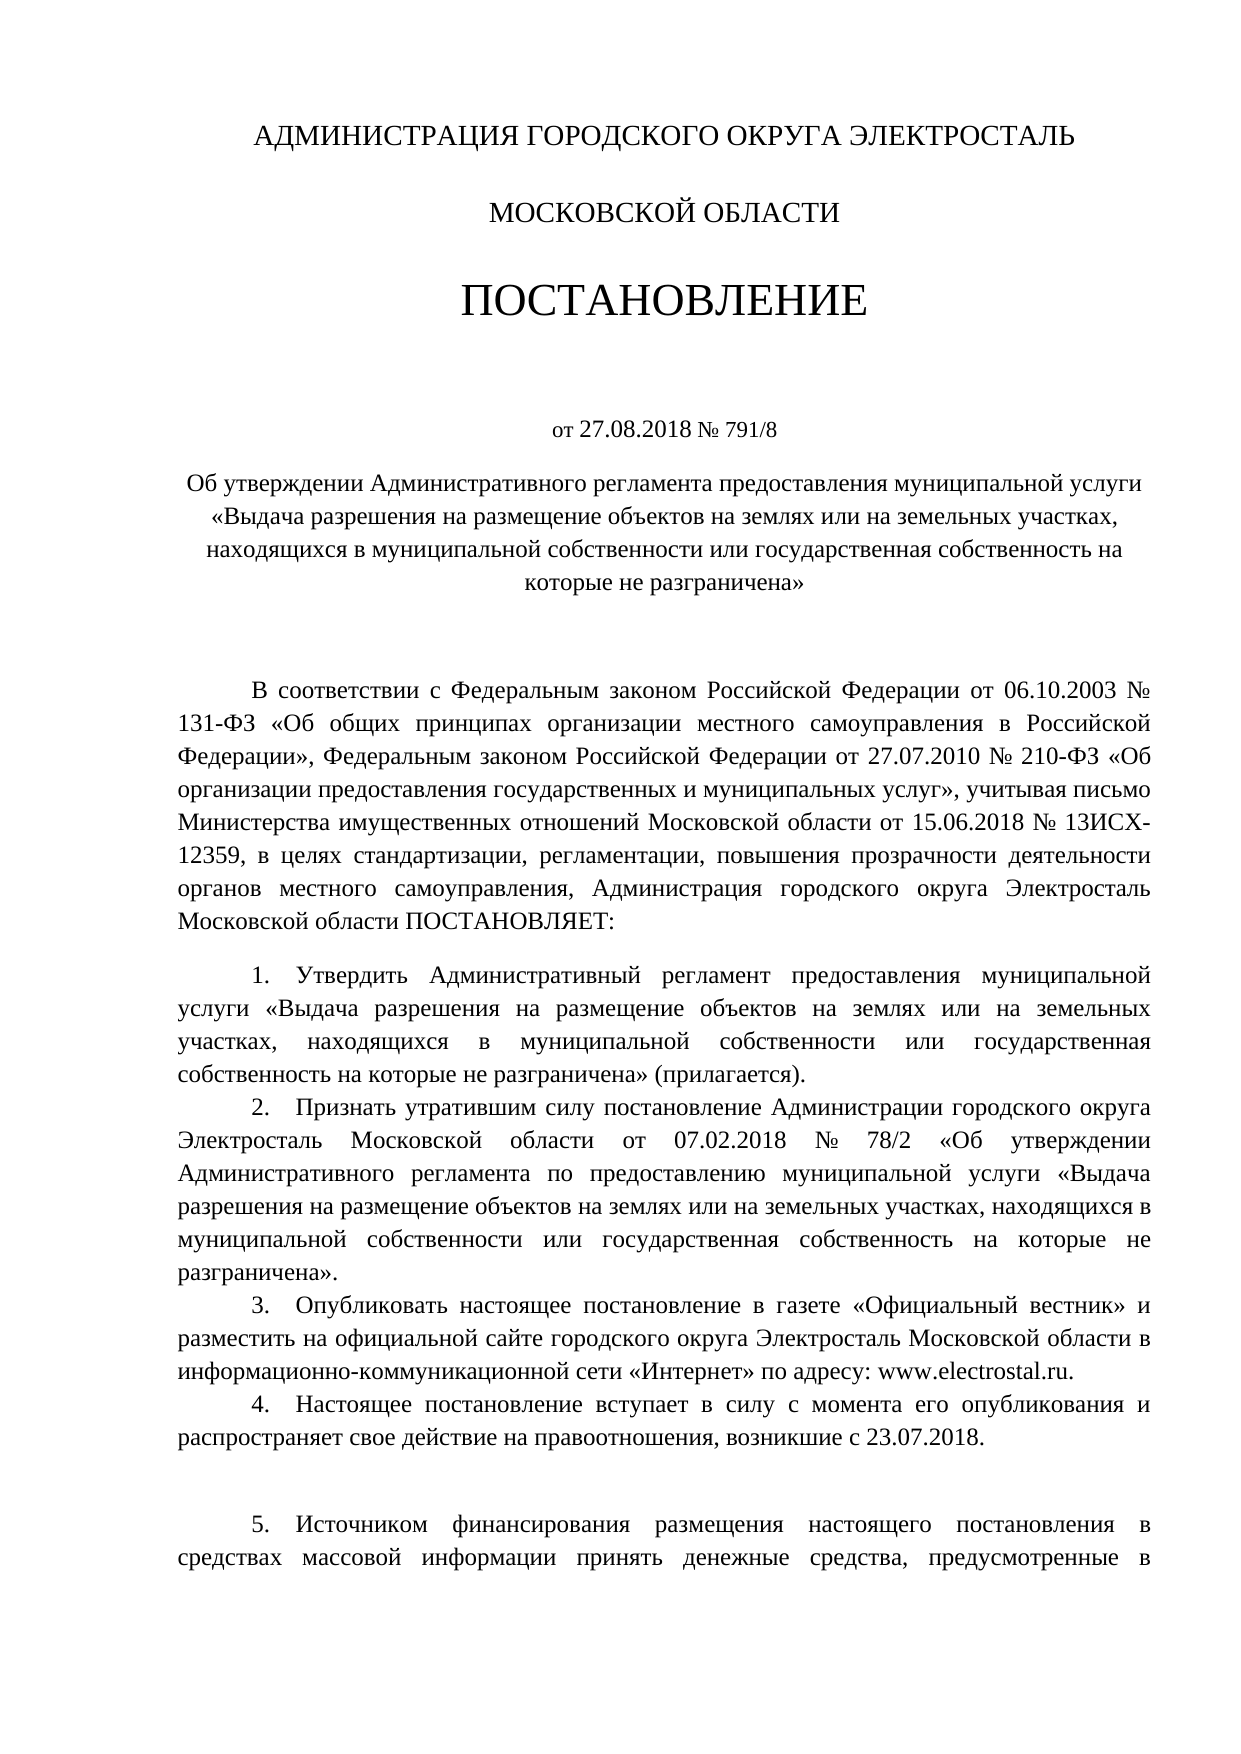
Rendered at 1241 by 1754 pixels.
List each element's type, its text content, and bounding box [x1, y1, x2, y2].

list Настоящее постановление вступает в силу с момента его опубликования и распространяет свое действие на правоотношения, возникшие с 23.07.2018. [177, 1389, 1152, 1451]
list Опубликовать настоящее постановление в газете «Официальный вестник» и разместить на официальной сайте городского округа Электросталь Московской области в информационно-коммуникационной сети «Интернет» по адресу: www.electrostal.ru. [177, 1290, 1152, 1385]
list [177, 1509, 1152, 1571]
text от 27.08.2018 № 791/8 [177, 414, 1152, 443]
text В соответствии с Федеральным законом Российской Федерации от 06.10.2003 № 131-ФЗ «Об общих принципах организации местного самоуправления в Российской Федерации», Федеральным законом Российской Федерации от 27.07.2010 № 210-ФЗ «Об организации предоставления государственных и муниципальных услуг», учитывая письмо Министерства имущественных отношений Московской области от 15.06.2018 № 13ИСХ-12359, в целях стандартизации, регламентации, повышения прозрачности деятельности органов местного самоуправления, Администрация городского округа Электросталь Московской области ПОСТАНОВЛЯЕТ: [177, 675, 1152, 935]
text Об утверждении Административного регламента предоставления муниципальной услуги «Выдача разрешения на размещение объектов на землях или на земельных участках, находящихся в муниципальной собственности или государственная собственность на которые не разграничена» [177, 468, 1152, 596]
text АДМИНИСТРАЦИЯ ГОРОДСКОГО ОКРУГА ЭЛЕКТРОСТАЛЬ [177, 118, 1152, 152]
list Признать утратившим силу постановление Администрации городского округа Электросталь Московской области от 07.02.2018 № 78/2 «Об утверждении Административного регламента по предоставлению муниципальной услуги «Выдача разрешения на размещение объектов на землях или на земельных участках, находящихся в муниципальной собственности или государственная собственность на которые не разграничена». [177, 1092, 1152, 1286]
text МОСКОВСКОЙ ОБЛАСТИ [177, 195, 1152, 229]
list Утвердить Административный регламент предоставления муниципальной услуги «Выдача разрешения на размещение объектов на землях или на земельных участках, находящихся в муниципальной собственности или государственная собственность на которые не разграничена» (прилагается). [177, 960, 1152, 1088]
text ПОСТАНОВЛЕНИЕ [177, 272, 1152, 325]
